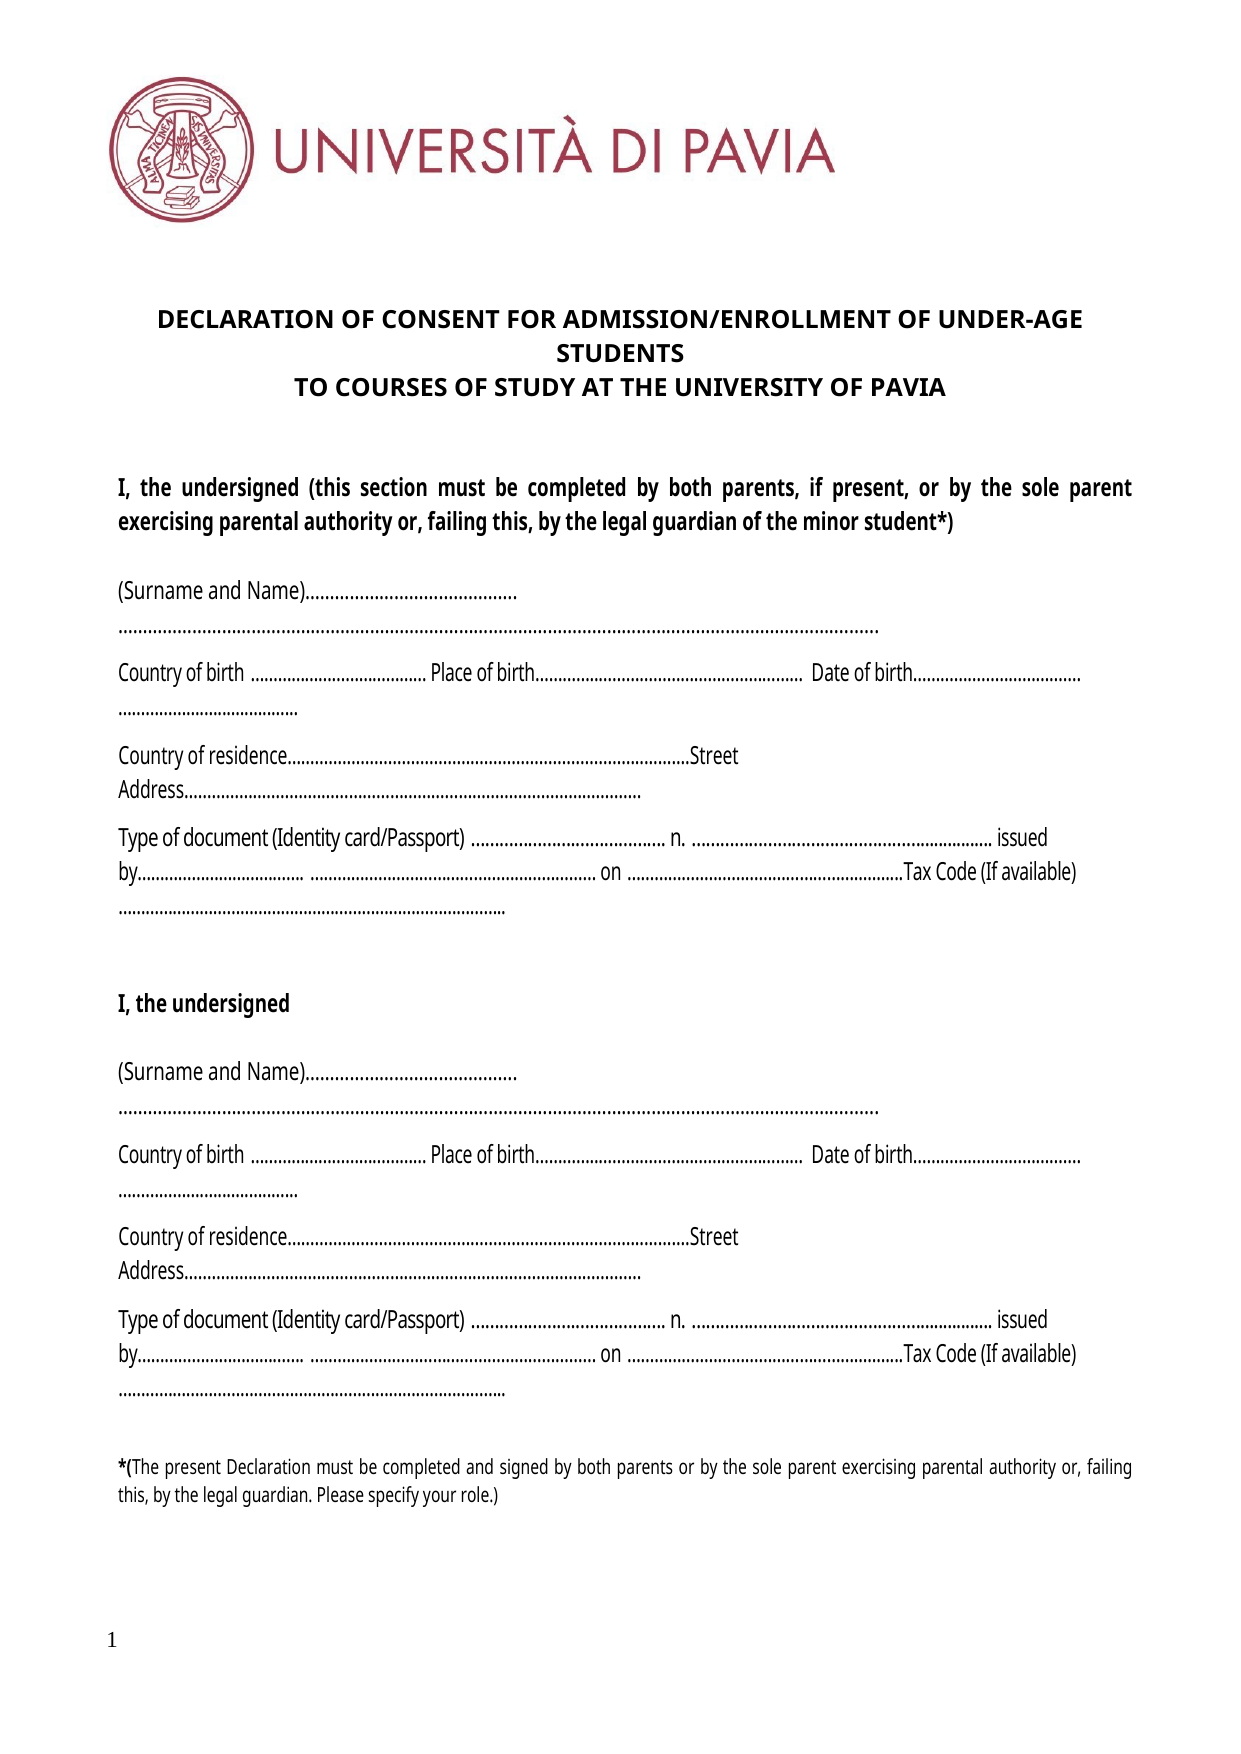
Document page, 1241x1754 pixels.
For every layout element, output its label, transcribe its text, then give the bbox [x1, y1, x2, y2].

text DECLARATION OF CONSENT FOR ADMISSION/ENROLLMENT OF UNDER-AGE STUDENTS [106, 302, 1134, 370]
text Country of residence………….………………………………………………………............Street Address………………………………………………………………………………………. [118, 1219, 1134, 1287]
text (Surname and Name)…………………………………….……………………………………………………………………………………………………………………………….......... [118, 572, 1134, 641]
text *(The present Declaration must be completed and signed by both parents or by the sole parent exercising parental authority or, failing this, by the legal guardian. Please specify your role.) [118, 1452, 1134, 1509]
text Type of document (Identity card/Passport) ………………….………………. n. …………………………………………................ issued by………………………………. ……………………………………………………… on ……………..……………………………...........Tax Code (If available)………………………………………………………………………….. [118, 1301, 1134, 1403]
text I, the undersigned (this section must be completed by both parents, if present, or by the sole parent exercising parental authority or, failing this, by the legal guardian of the minor student*) [118, 470, 1134, 538]
text Country of residence………….………………………………………………………............Street Address………………………………………………………………………………………. [118, 737, 1134, 806]
text Country of birth ………………………………… Place of birth…………..……………………………………… Date of birth……………………………….……………......................... [118, 1136, 1134, 1204]
text Type of document (Identity card/Passport) ………………….………………. n. …………………………………………................ issued by………………………………. ……………………………………………………… on ……………..……………………………...........Tax Code (If available)………………………………………………………………………….. [118, 820, 1134, 922]
text (Surname and Name)…………………………………….……………………………………………………………………………………………………………………………….......... [118, 1054, 1134, 1122]
text TO COURSES OF STUDY AT THE UNIVERSITY OF PAVIA [106, 370, 1134, 404]
text Country of birth ………………………………… Place of birth…………..……………………………………… Date of birth……………………………….……………......................... [118, 655, 1134, 723]
text I, the undersigned [118, 986, 1134, 1019]
picture [106, 75, 835, 228]
